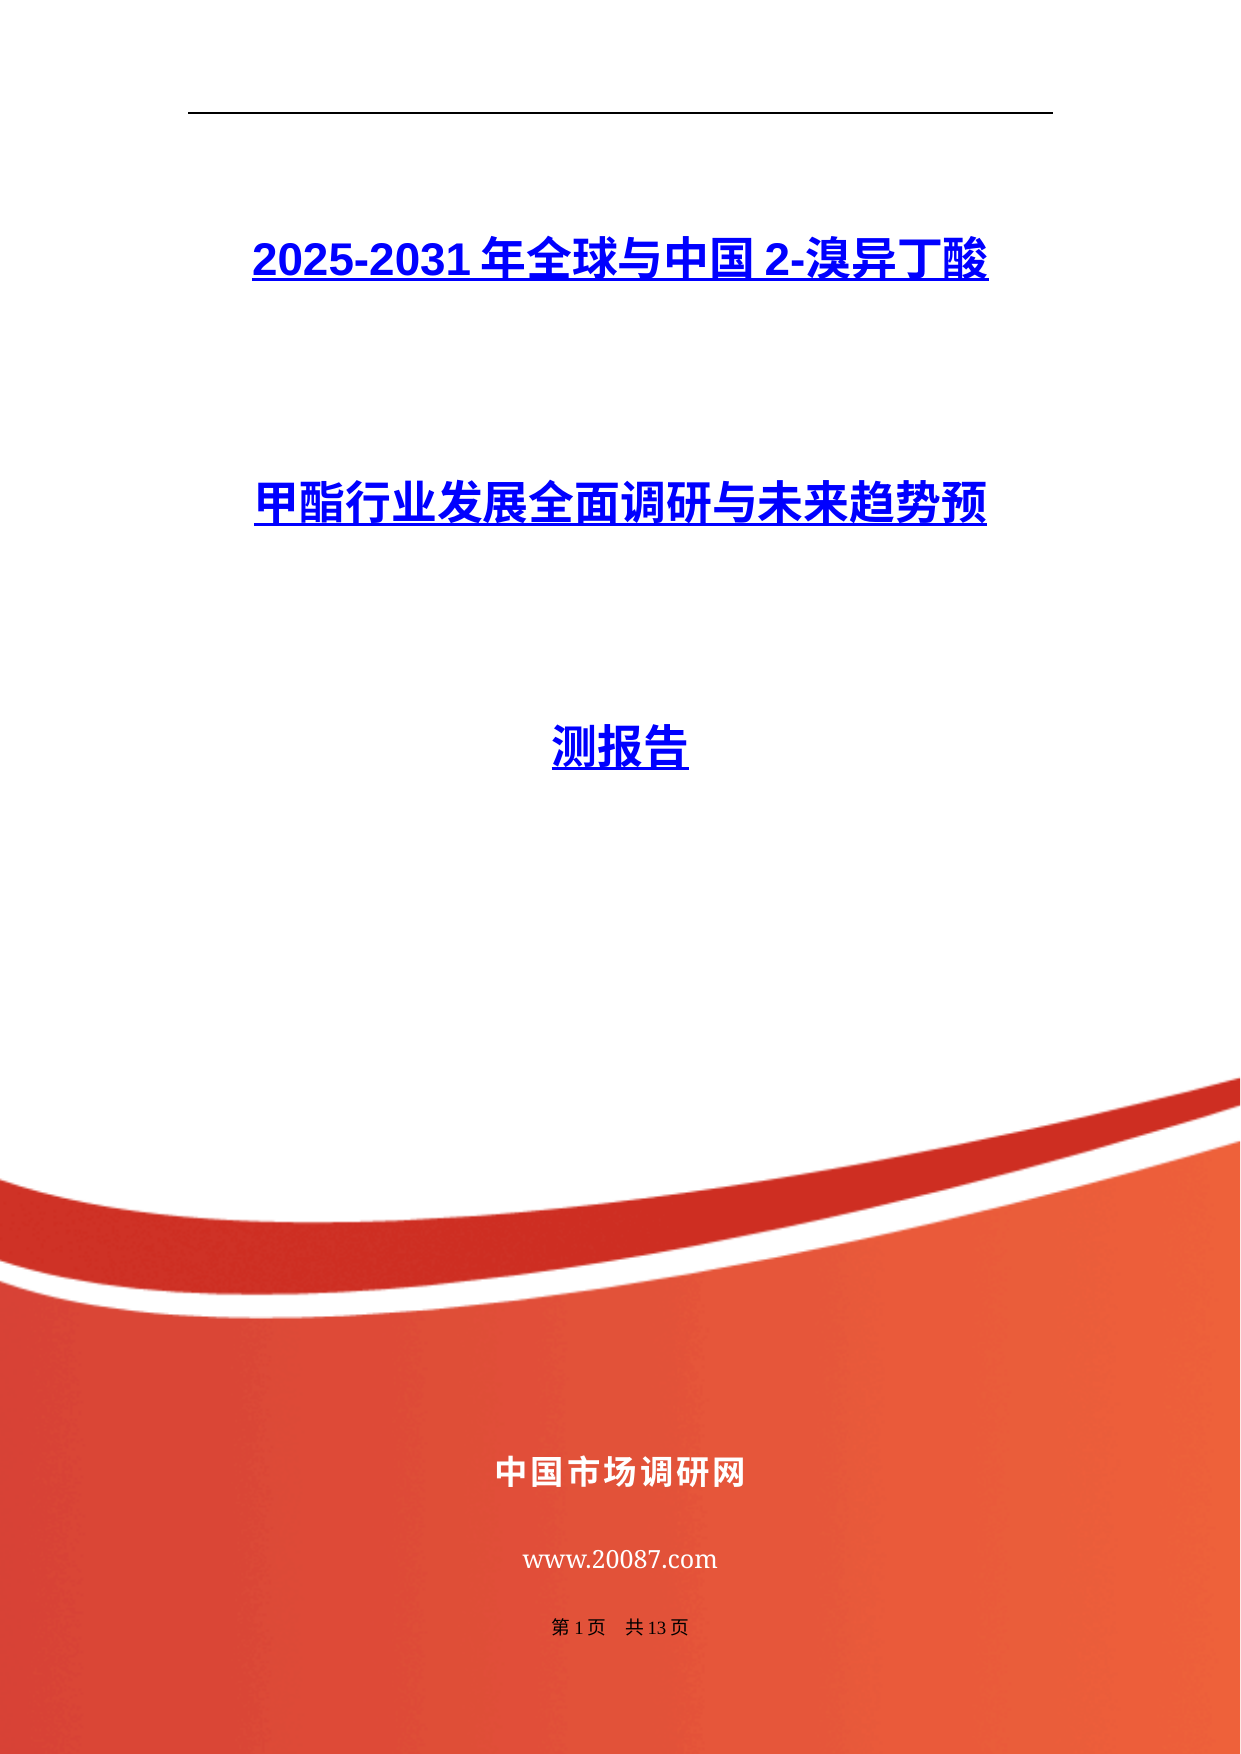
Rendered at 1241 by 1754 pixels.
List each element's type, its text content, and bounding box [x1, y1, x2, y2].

text www.20087.com [187, 1526, 1053, 1591]
picture [0, 1006, 1241, 1754]
subtitle 中国市场调研网 [187, 1437, 1053, 1502]
table_header 2025-2031年全球与中国2-溴异丁酸甲酯行业发展全面调研与未来趋势预测报告 [188, 207, 1053, 871]
